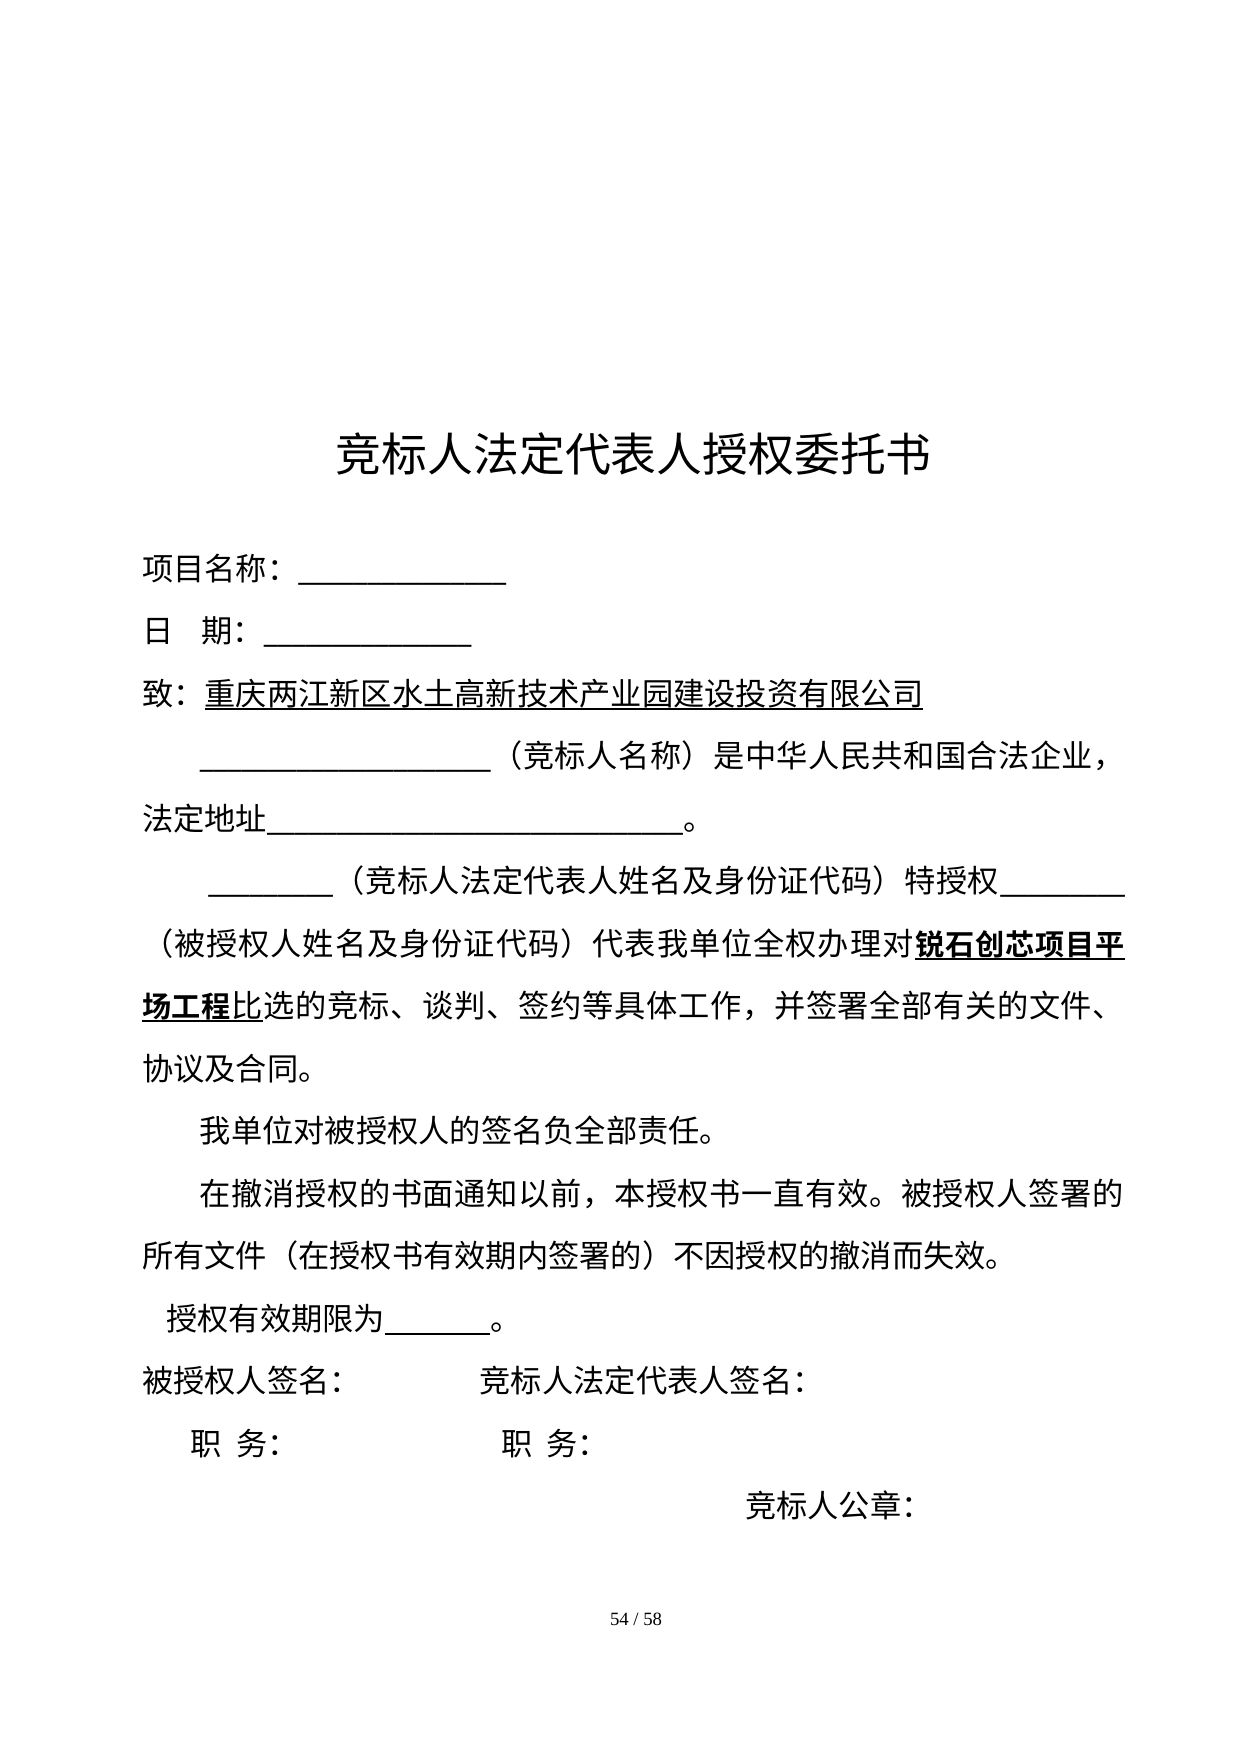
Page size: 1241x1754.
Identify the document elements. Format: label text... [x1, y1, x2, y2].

text 被授权人签名： 竞标人法定代表人签名： [142, 1339, 1125, 1402]
text 日 期：_______________ [142, 589, 1125, 652]
text _____________________（竞标人名称）是中华人民共和国合法企业，法定地址______________________________。 [142, 714, 1125, 839]
text 项目名称：_______________ [142, 527, 1125, 589]
text 职 务： 职 务： [142, 1402, 1125, 1464]
text 竞标人法定代表人授权委托书 [142, 403, 1125, 500]
text 竞标人公章： [142, 1464, 1125, 1527]
text 我单位对被授权人的签名负全部责任。 [142, 1089, 1125, 1152]
text 在撤消授权的书面通知以前，本授权书一直有效。被授权人签署的所有文件（在授权书有效期内签署的）不因授权的撤消而失效。 [142, 1152, 1125, 1277]
text 致：重庆两江新区水土高新技术产业园建设投资有限公司 [142, 652, 1125, 714]
text _________（竞标人法定代表人姓名及身份证代码）特授权_________（被授权人姓名及身份证代码）代表我单位全权办理对锐石创芯项目平场工程比选的竞标、谈判、签约等具体工作，并签署全部有关的文件、协议及合同。 [142, 839, 1125, 1089]
text 授权有效期限为 。 [142, 1277, 1125, 1339]
